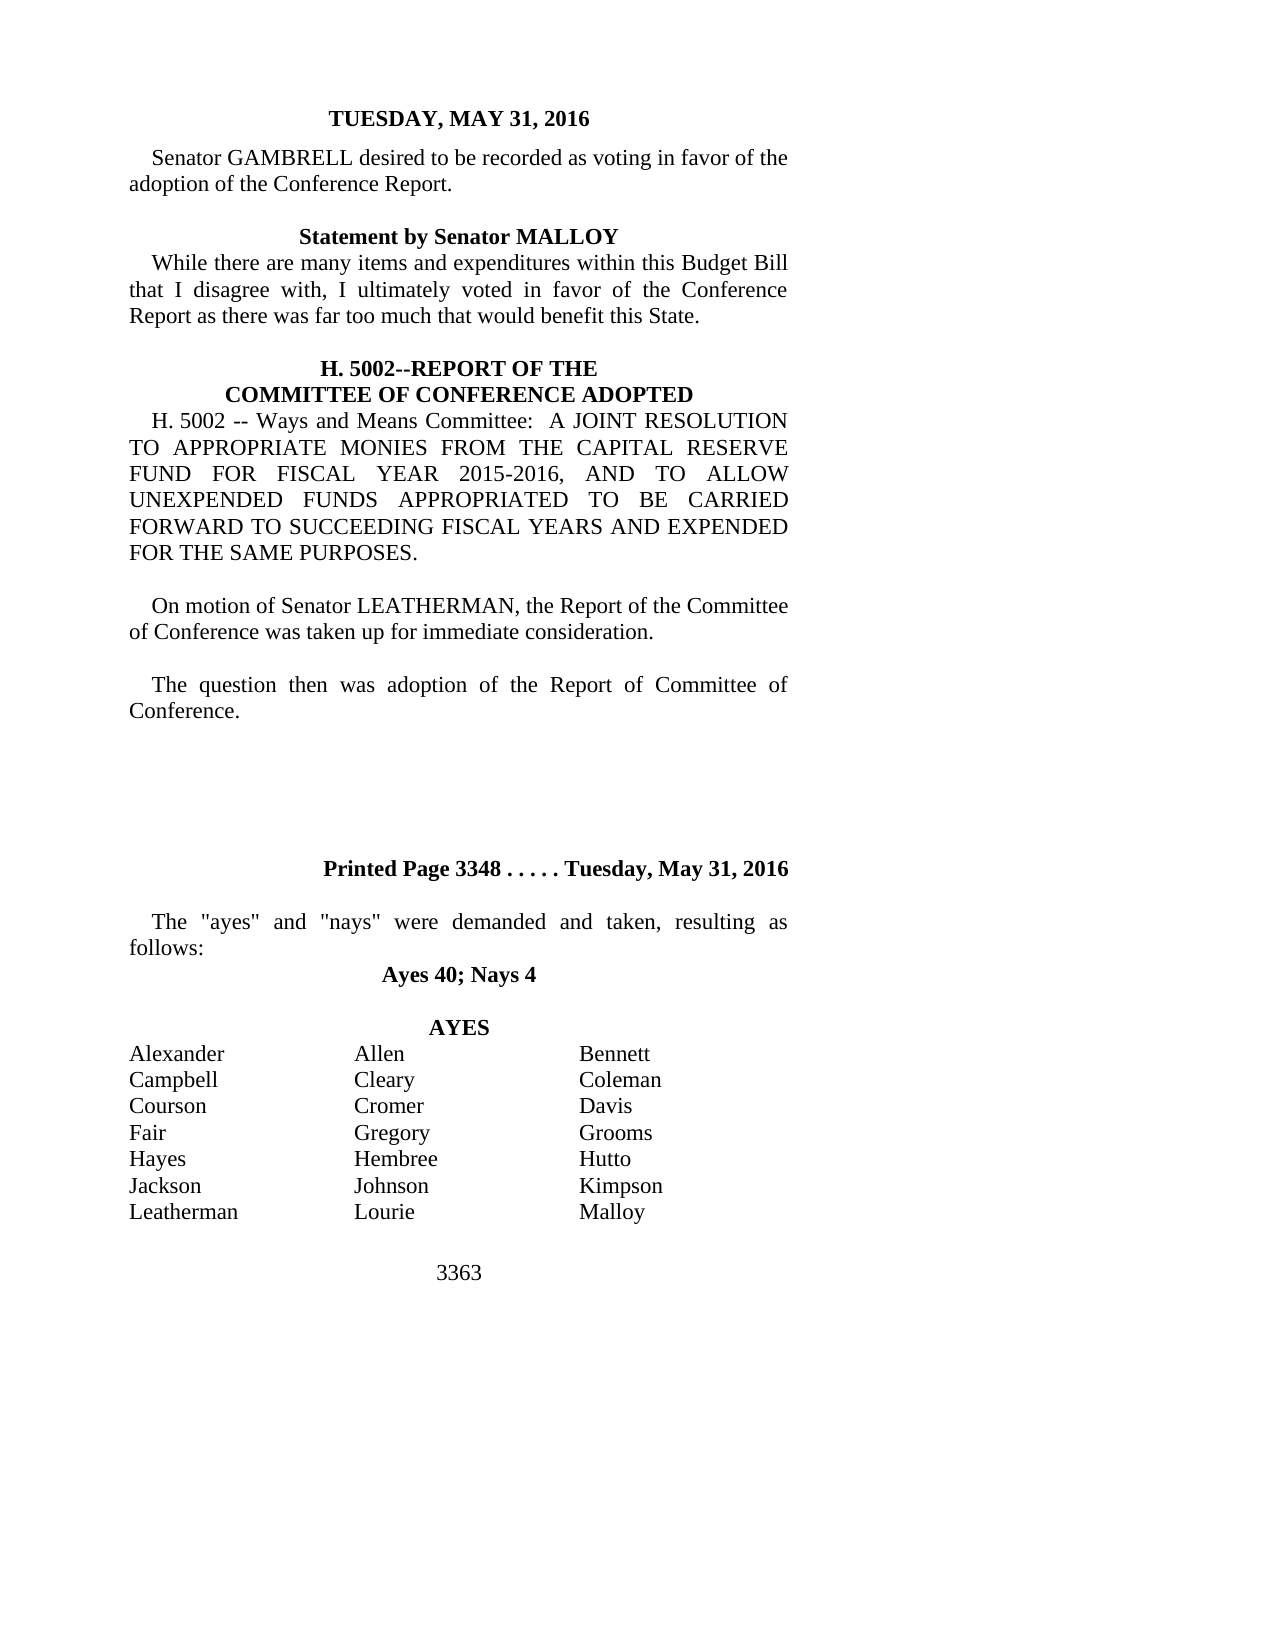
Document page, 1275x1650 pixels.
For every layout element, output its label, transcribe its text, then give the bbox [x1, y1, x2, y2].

text Fair Gregory Grooms [129, 1119, 789, 1145]
text COMMITTEE OF CONFERENCE ADOPTED [129, 381, 789, 407]
text Printed Page 3348 . . . . . Tuesday, May 31, 2016 [129, 855, 789, 882]
text The "ayes" and "nays" were demanded and taken, resulting as follows: [129, 908, 789, 961]
text The question then was adoption of the Report of Committee of Conference. [129, 671, 789, 724]
text While there are many items and expenditures within this Budget Bill that I disagree with, I ultimately voted in favor of the Conference Report as there was far too much that would benefit this State. [129, 249, 789, 328]
text Ayes 40; Nays 4 [129, 961, 789, 987]
text Statement by Senator MALLOY [129, 223, 789, 249]
text H. 5002 -- Ways and Means Committee: A JOINT RESOLUTION TO APPROPRIATE MONIES FROM THE CAPITAL RESERVE FUND FOR FISCAL YEAR 2015-2016, AND TO ALLOW UNEXPENDED FUNDS APPROPRIATED TO BE CARRIED FORWARD TO SUCCEEDING FISCAL YEARS AND EXPENDED FOR THE SAME PURPOSES. [129, 407, 789, 566]
text On motion of Senator LEATHERMAN, the Report of the Committee of Conference was taken up for immediate consideration. [129, 592, 789, 644]
text Leatherman Lourie Malloy [129, 1198, 789, 1224]
text Jackson Johnson Kimpson [129, 1172, 789, 1198]
text AYES [129, 1013, 789, 1040]
text Senator GAMBRELL desired to be recorded as voting in favor of the adoption of the Conference Report. [129, 144, 789, 197]
text Alexander Allen Bennett [129, 1040, 789, 1066]
text H. 5002--REPORT OF THE [129, 355, 789, 381]
text Hayes Hembree Hutto [129, 1145, 789, 1172]
text Campbell Cleary Coleman [129, 1066, 789, 1093]
text Courson Cromer Davis [129, 1093, 789, 1119]
